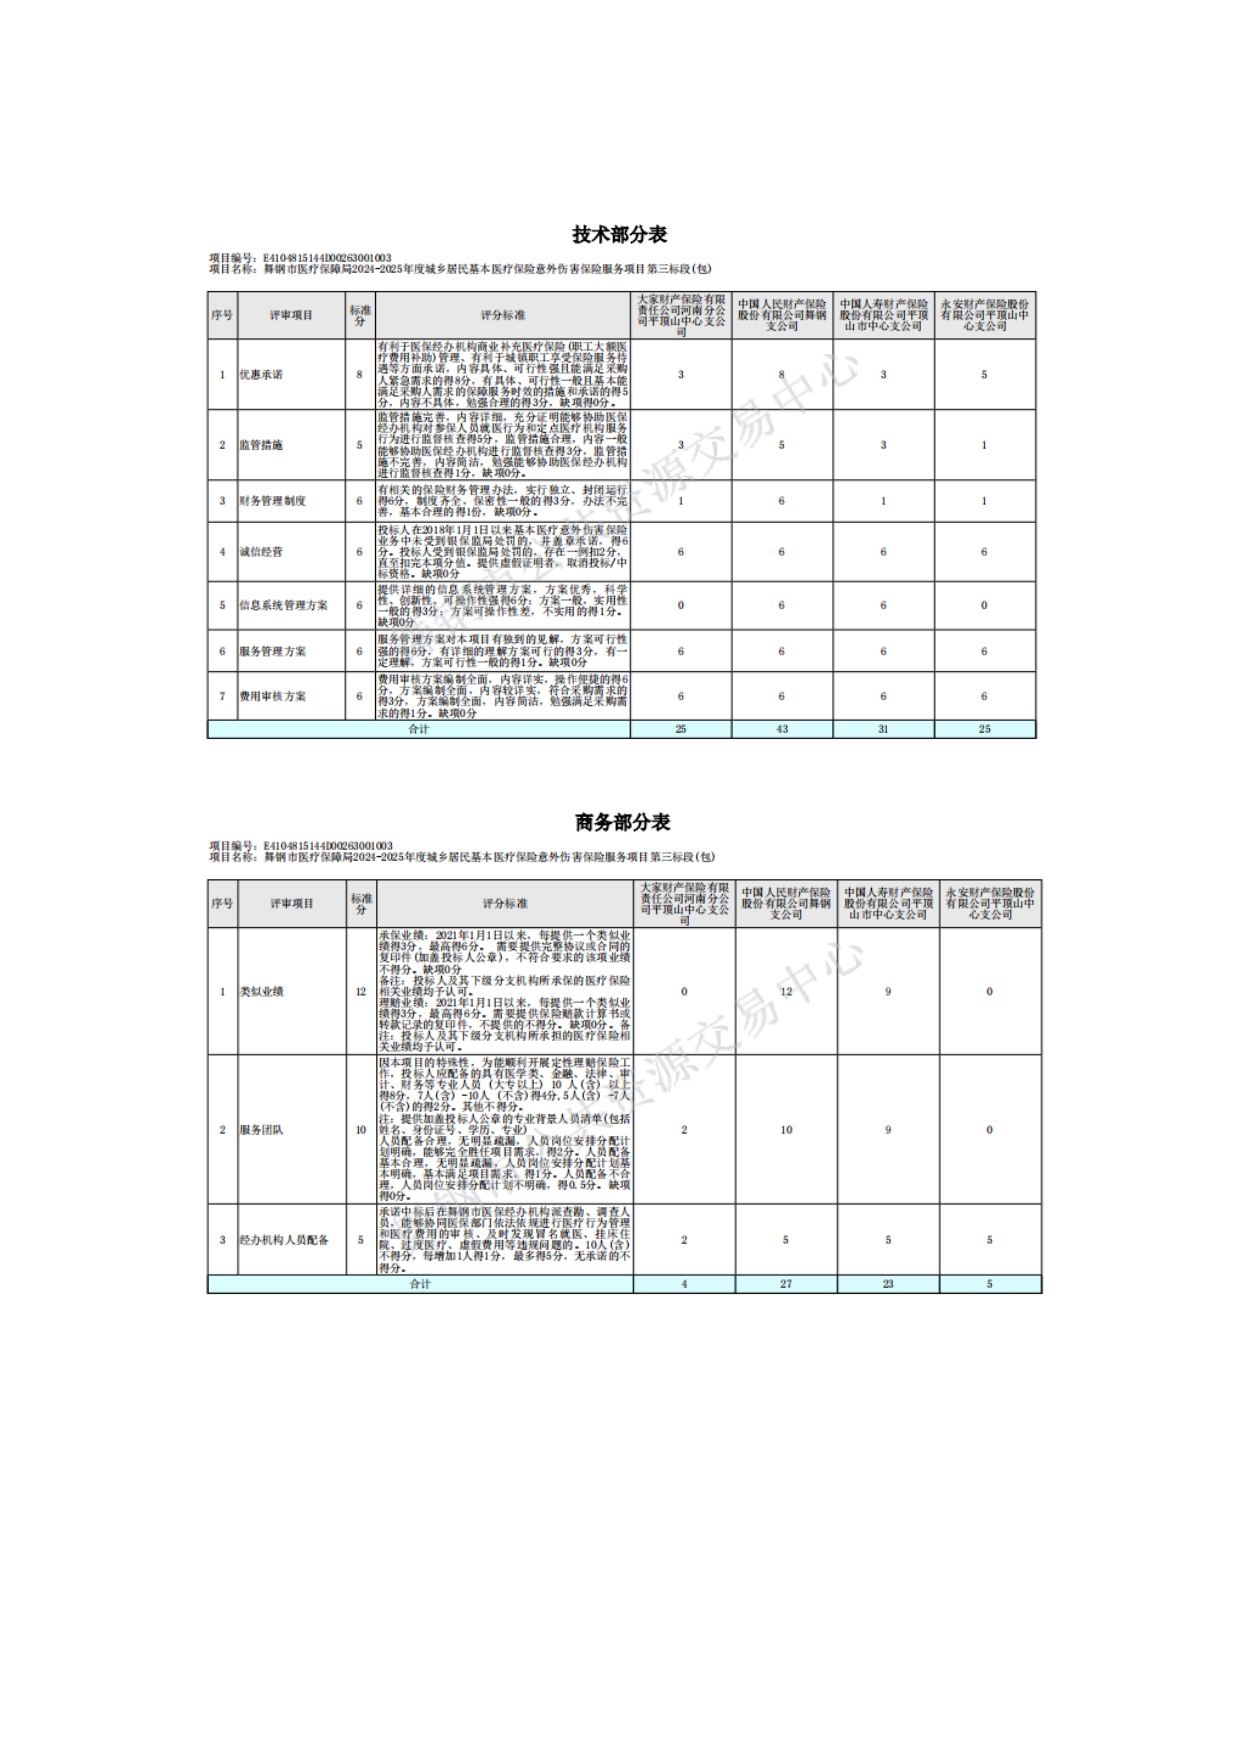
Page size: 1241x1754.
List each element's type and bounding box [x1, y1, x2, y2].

picture [187, 779, 1053, 1299]
picture [187, 194, 1052, 767]
